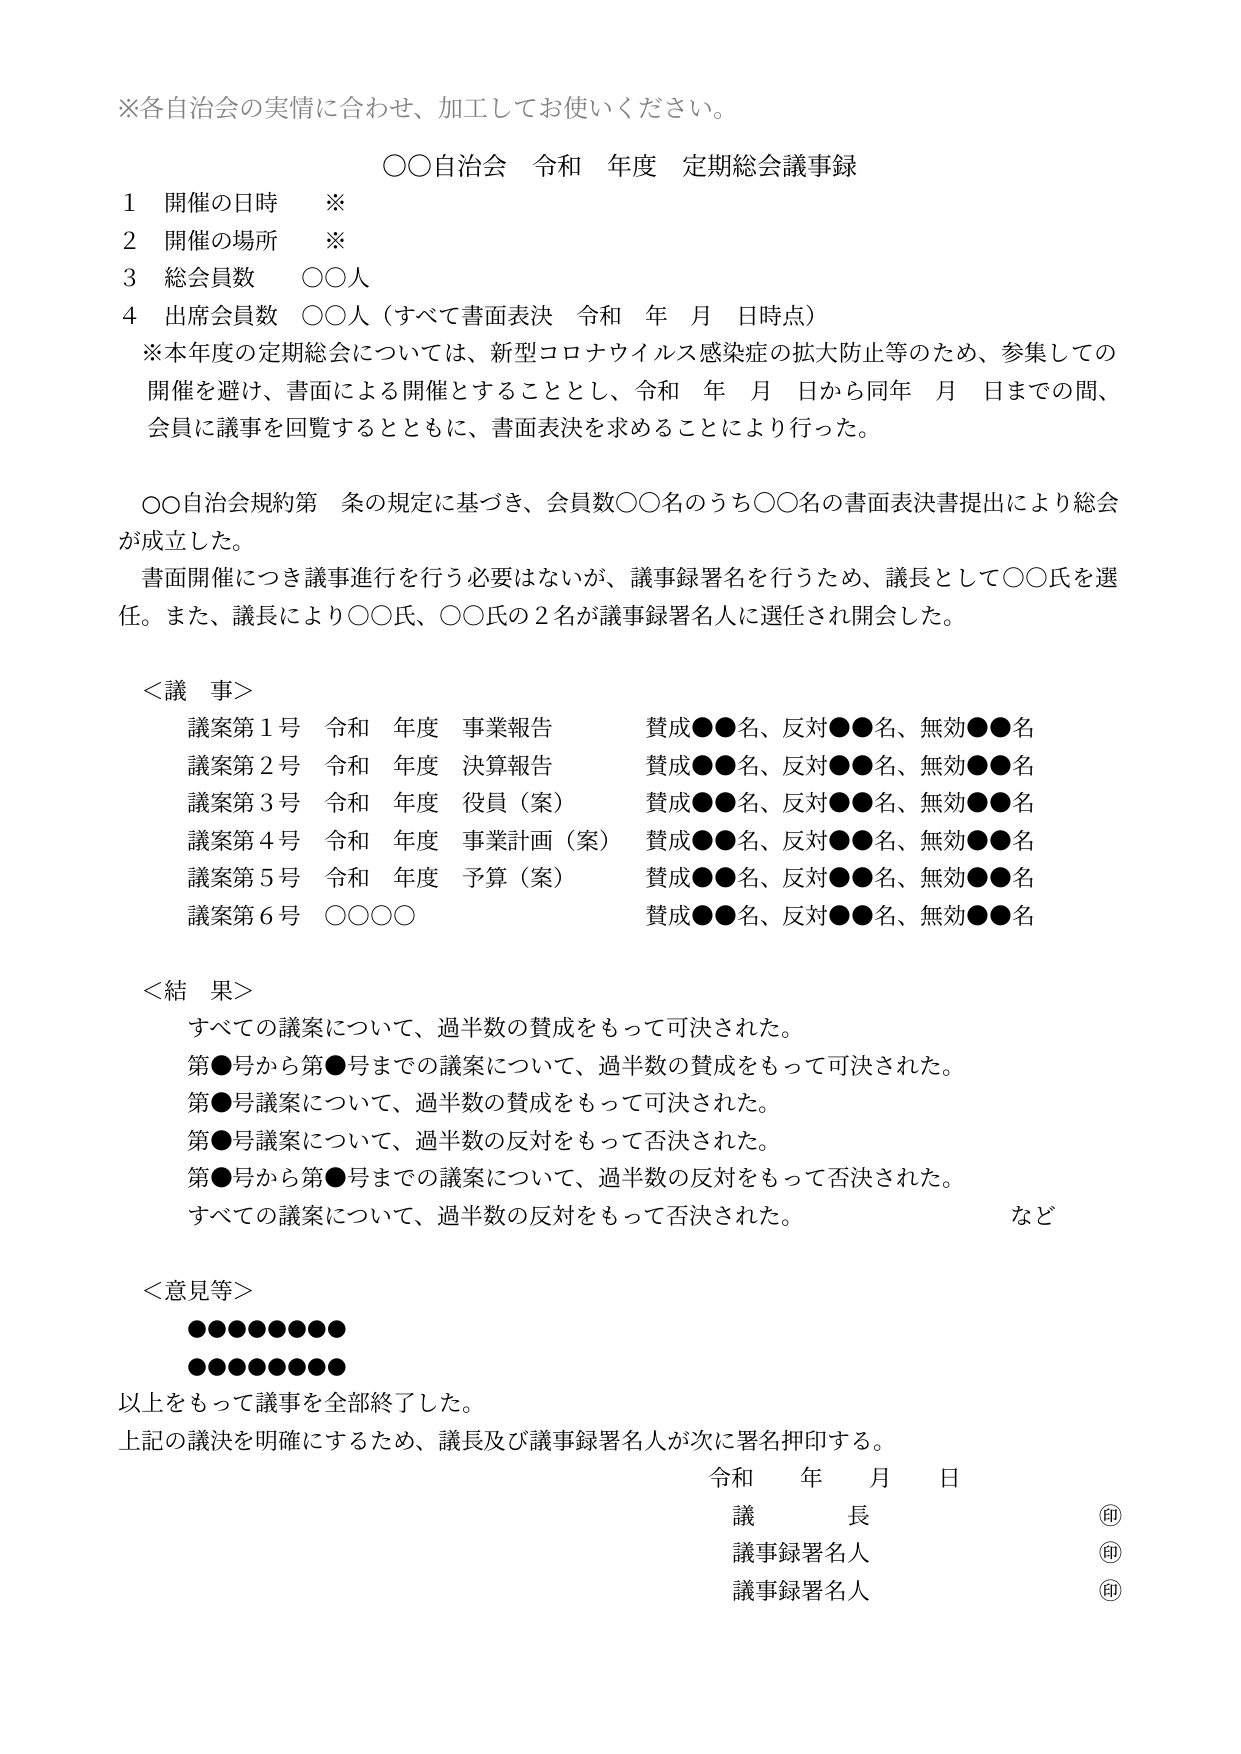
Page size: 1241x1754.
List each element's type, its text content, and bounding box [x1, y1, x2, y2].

text 議案第３号 令和 年度 役員（案） 賛成●●名、反対●●名、無効●●名 [118, 783, 1122, 821]
text すべての議案について、過半数の反対をもって否決された。 など [118, 1196, 1122, 1233]
text 議事録署名人 ㊞ [118, 1571, 1122, 1608]
text 議案第６号 ○○○○ 賛成●●名、反対●●名、無効●●名 [118, 896, 1122, 933]
text 第●号から第●号までの議案について、過半数の賛成をもって可決された。 [118, 1046, 1122, 1083]
text 議事録署名人 ㊞ [118, 1533, 1122, 1571]
text 令和 年 月 日 [118, 1458, 1122, 1496]
text ２ 開催の場所 ※ [118, 221, 1122, 258]
text 〇〇自治会 令和 年度 定期総会議事録 [118, 146, 1122, 183]
text 第●号から第●号までの議案について、過半数の反対をもって否決された。 [118, 1158, 1122, 1196]
text 以上をもって議事を全部終了した。 [118, 1383, 1122, 1421]
text １ 開催の日時 ※ [118, 183, 1122, 221]
text ＜議 事＞ [118, 671, 1122, 708]
text ３ 総会員数 ○○人 [118, 258, 1122, 296]
text 上記の議決を明確にするため、議長及び議事録署名人が次に署名押印する。 [118, 1421, 1122, 1458]
text 議案第１号 令和 年度 事業報告 賛成●●名、反対●●名、無効●●名 [118, 708, 1122, 746]
text すべての議案について、過半数の賛成をもって可決された。 [118, 1008, 1122, 1046]
text 第●号議案について、過半数の賛成をもって可決された。 [118, 1083, 1122, 1121]
text 第●号議案について、過半数の反対をもって否決された。 [118, 1121, 1122, 1158]
text ＜意見等＞ [118, 1271, 1122, 1308]
text ●●●●●●●● [118, 1346, 1122, 1383]
text 書面開催につき議事進行を行う必要はないが、議事録署名を行うため、議長として○○氏を選任。また、議長により○○氏、○○氏の２名が議事録署名人に選任され開会した。 [118, 558, 1122, 633]
text ※本年度の定期総会については、新型コロナウイルス感染症の拡大防止等のため、参集しての開催を避け、書面による開催とすることとし、令和 年 月 日から同年 月 日までの間、会員に議事を回覧するとともに、書面表決を求めることにより行った。 [118, 333, 1122, 446]
text 議案第５号 令和 年度 予算（案） 賛成●●名、反対●●名、無効●●名 [118, 858, 1122, 896]
text 議 長 ㊞ [118, 1496, 1122, 1533]
text ＜結 果＞ [118, 971, 1122, 1008]
text ４ 出席会員数 ○○人（すべて書面表決 令和 年 月 日時点） [118, 296, 1122, 333]
text ○○自治会規約第 条の規定に基づき、会員数〇〇名のうち〇〇名の書面表決書提出により総会が成立した。 [118, 483, 1122, 558]
text ●●●●●●●● [118, 1308, 1122, 1346]
text 議案第４号 令和 年度 事業計画（案） 賛成●●名、反対●●名、無効●●名 [118, 821, 1122, 858]
text 議案第２号 令和 年度 決算報告 賛成●●名、反対●●名、無効●●名 [118, 746, 1122, 783]
